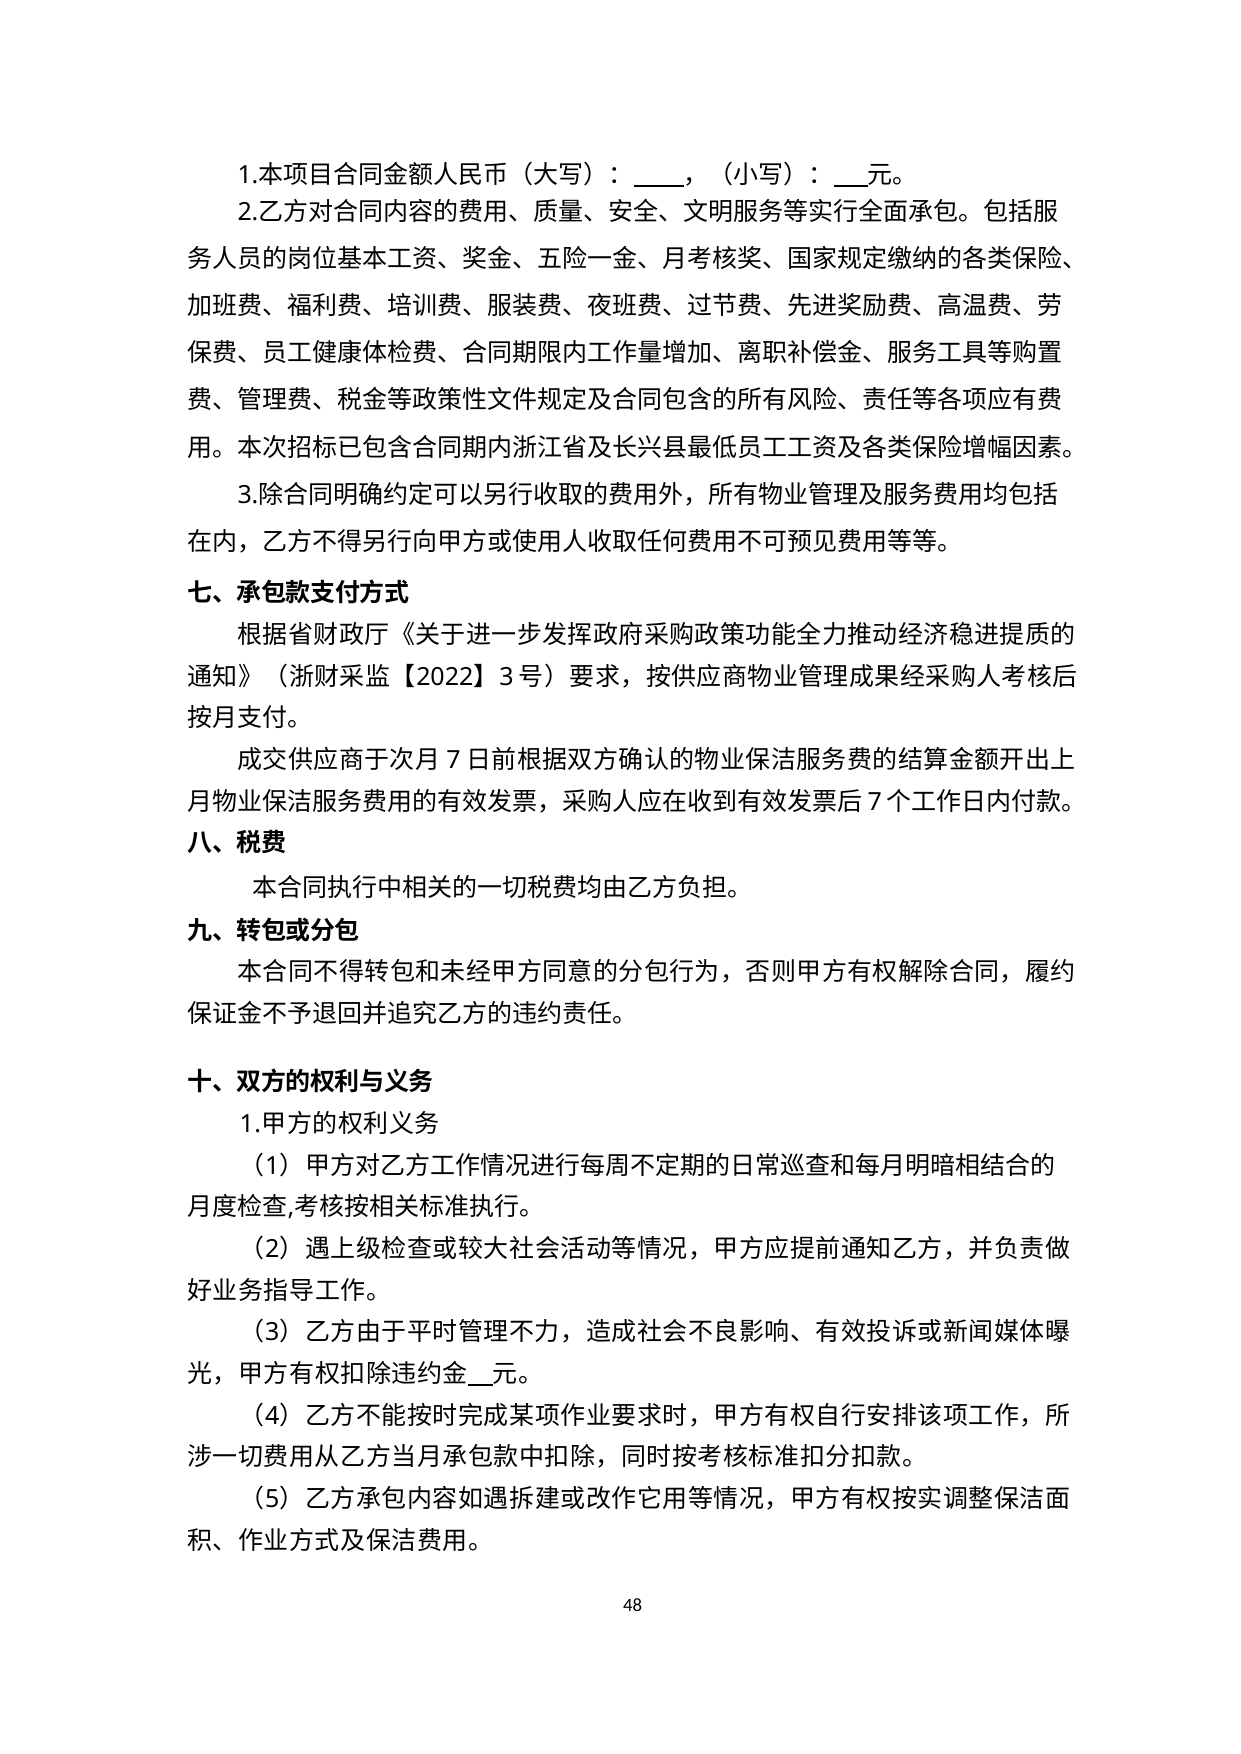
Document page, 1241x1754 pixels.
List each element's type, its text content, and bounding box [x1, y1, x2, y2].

text （4）乙方不能按时完成某项作业要求时，甲方有权自行安排该项工作，所涉一切费用从乙方当月承包款中扣除，同时按考核标准扣分扣款。 [187, 1391, 1078, 1474]
text 成交供应商于次月7日前根据双方确认的物业保洁服务费的结算金额开出上月物业保洁服务费用的有效发票，采购人应在收到有效发票后7个工作日内付款。 [187, 735, 1078, 818]
text 八、税费 [187, 818, 1078, 860]
text （3）乙方由于平时管理不力，造成社会不良影响、有效投诉或新闻媒体曝光，甲方有权扣除违约金 元。 [187, 1307, 1078, 1391]
text 2.乙方对合同内容的费用、质量、安全、文明服务等实行全面承包。包括服务人员的岗位基本工资、奖金、五险一金、月考核奖、国家规定缴纳的各类保险、加班费、福利费、培训费、服装费、夜班费、过节费、先进奖励费、高温费、劳保费、员工健康体检费、合同期限内工作量增加、离职补偿金、服务工具等购置费、管理费、税金等政策性文件规定及合同包含的所有风险、责任等各项应有费用。本次招标已包含合同期内浙江省及长兴县最低员工工资及各类保险增幅因素。 [187, 192, 1078, 463]
text 十、双方的权利与义务 [187, 1057, 1078, 1099]
text 本合同执行中相关的一切税费均由乙方负担。 [231, 860, 1078, 906]
text 根据省财政厅《关于进一步发挥政府采购政策功能全力推动经济稳进提质的通知》（浙财采监【2022】3号）要求，按供应商物业管理成果经采购人考核后按月支付。 [187, 610, 1078, 735]
text 本合同不得转包和未经甲方同意的分包行为，否则甲方有权解除合同，履约保证金不予退回并追究乙方的违约责任。 [187, 947, 1078, 1031]
text 3.除合同明确约定可以另行收取的费用外，所有物业管理及服务费用均包括在内，乙方不得另行向甲方或使用人收取任何费用不可预见费用等等。 [187, 474, 1078, 557]
text 九、转包或分包 [187, 906, 1078, 947]
text 1.甲方的权利义务 [187, 1099, 1078, 1141]
text （5）乙方承包内容如遇拆建或改作它用等情况，甲方有权按实调整保洁面积、作业方式及保洁费用。 [187, 1474, 1078, 1557]
text （2）遇上级检查或较大社会活动等情况，甲方应提前通知乙方，并负责做好业务指导工作。 [187, 1224, 1078, 1307]
text （1）甲方对乙方工作情况进行每周不定期的日常巡查和每月明暗相结合的月度检查,考核按相关标准执行。 [187, 1141, 1078, 1224]
text 1.本项目合同金额人民币（大写）： ，（小写）： 元。 [187, 150, 1078, 192]
text 七、承包款支付方式 [187, 568, 1078, 610]
